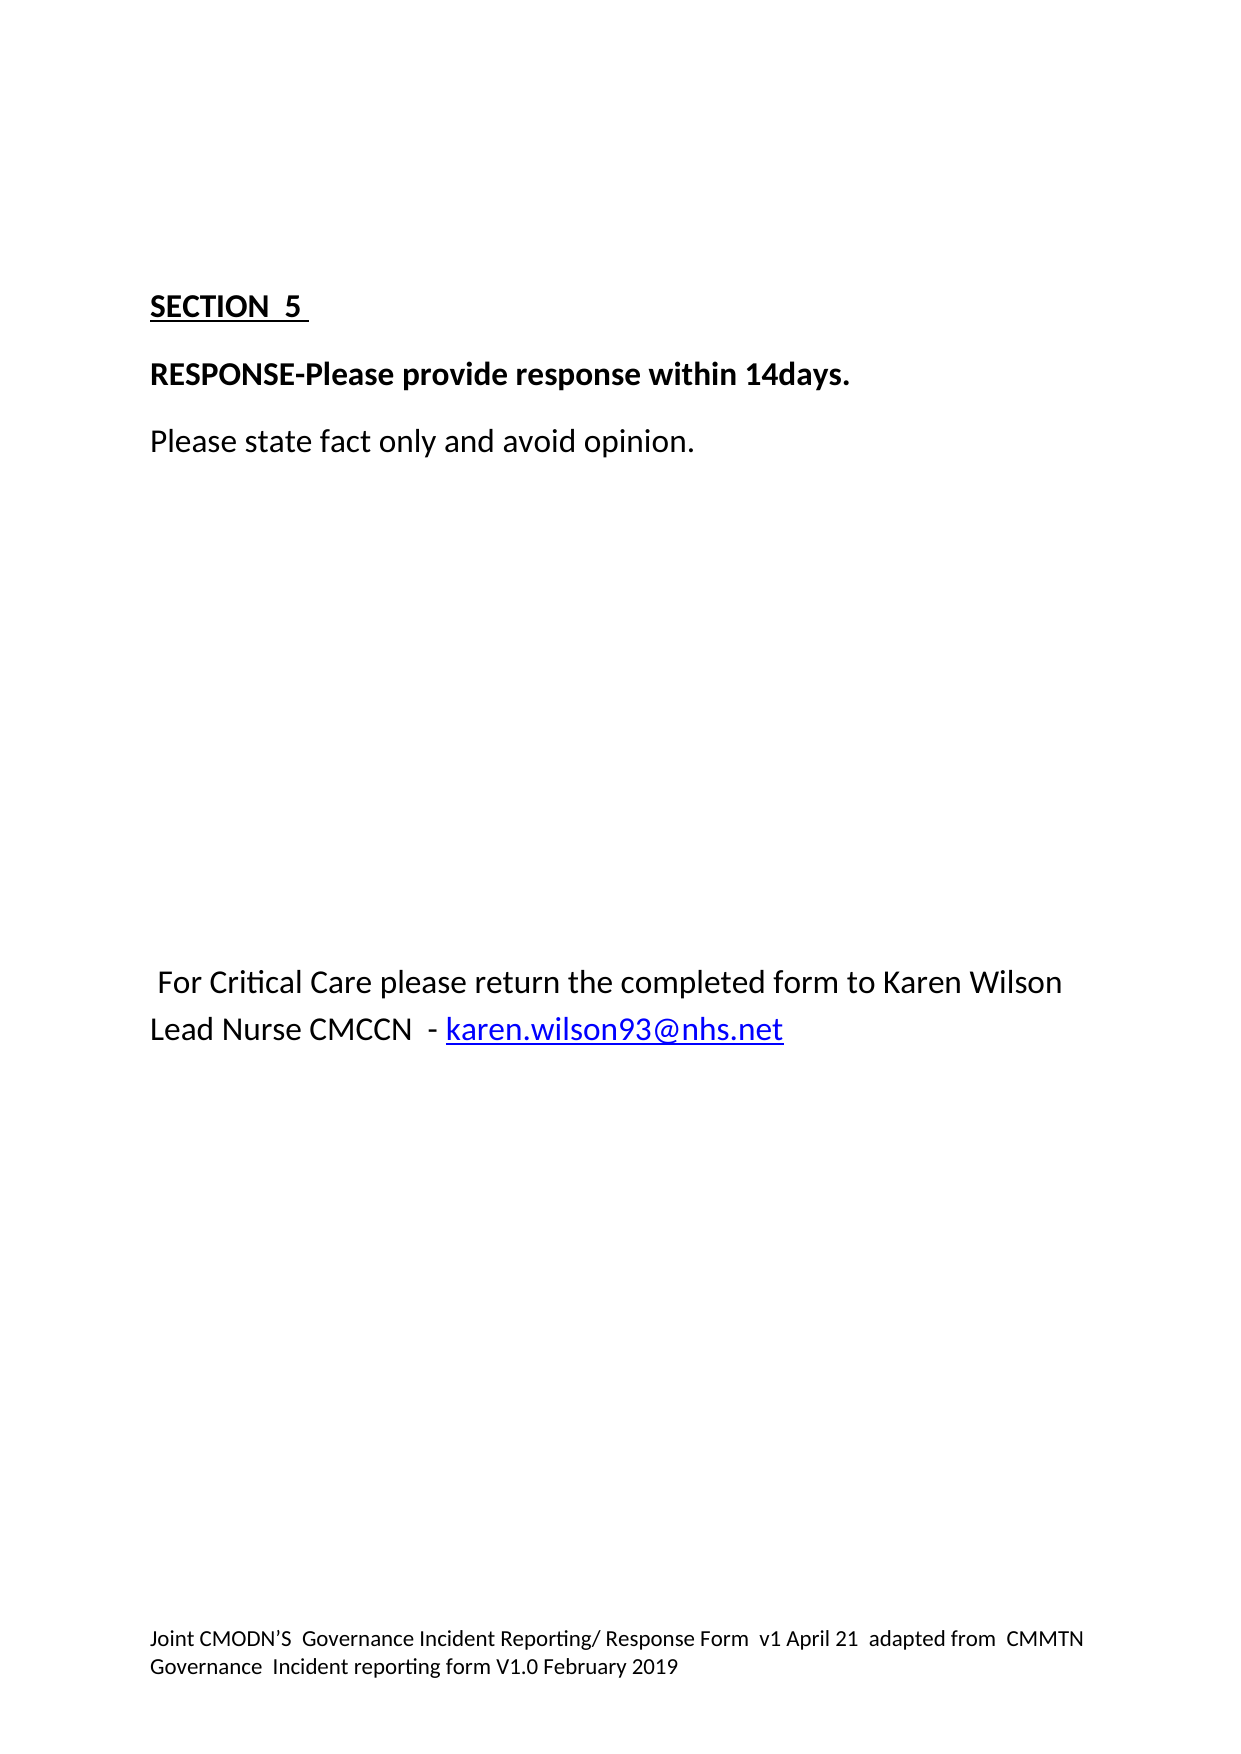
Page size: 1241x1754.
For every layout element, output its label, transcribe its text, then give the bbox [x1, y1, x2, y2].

text RESPONSE-Please provide response within 14days. [150, 353, 1090, 393]
text For Critical Care please return the completed form to Karen Wilson Lead Nurse CMCCN - karen.wilson93@nhs.net [150, 961, 1090, 1049]
text SECTION 5 [150, 285, 1090, 326]
text Please state fact only and avoid opinion. [150, 420, 1090, 461]
